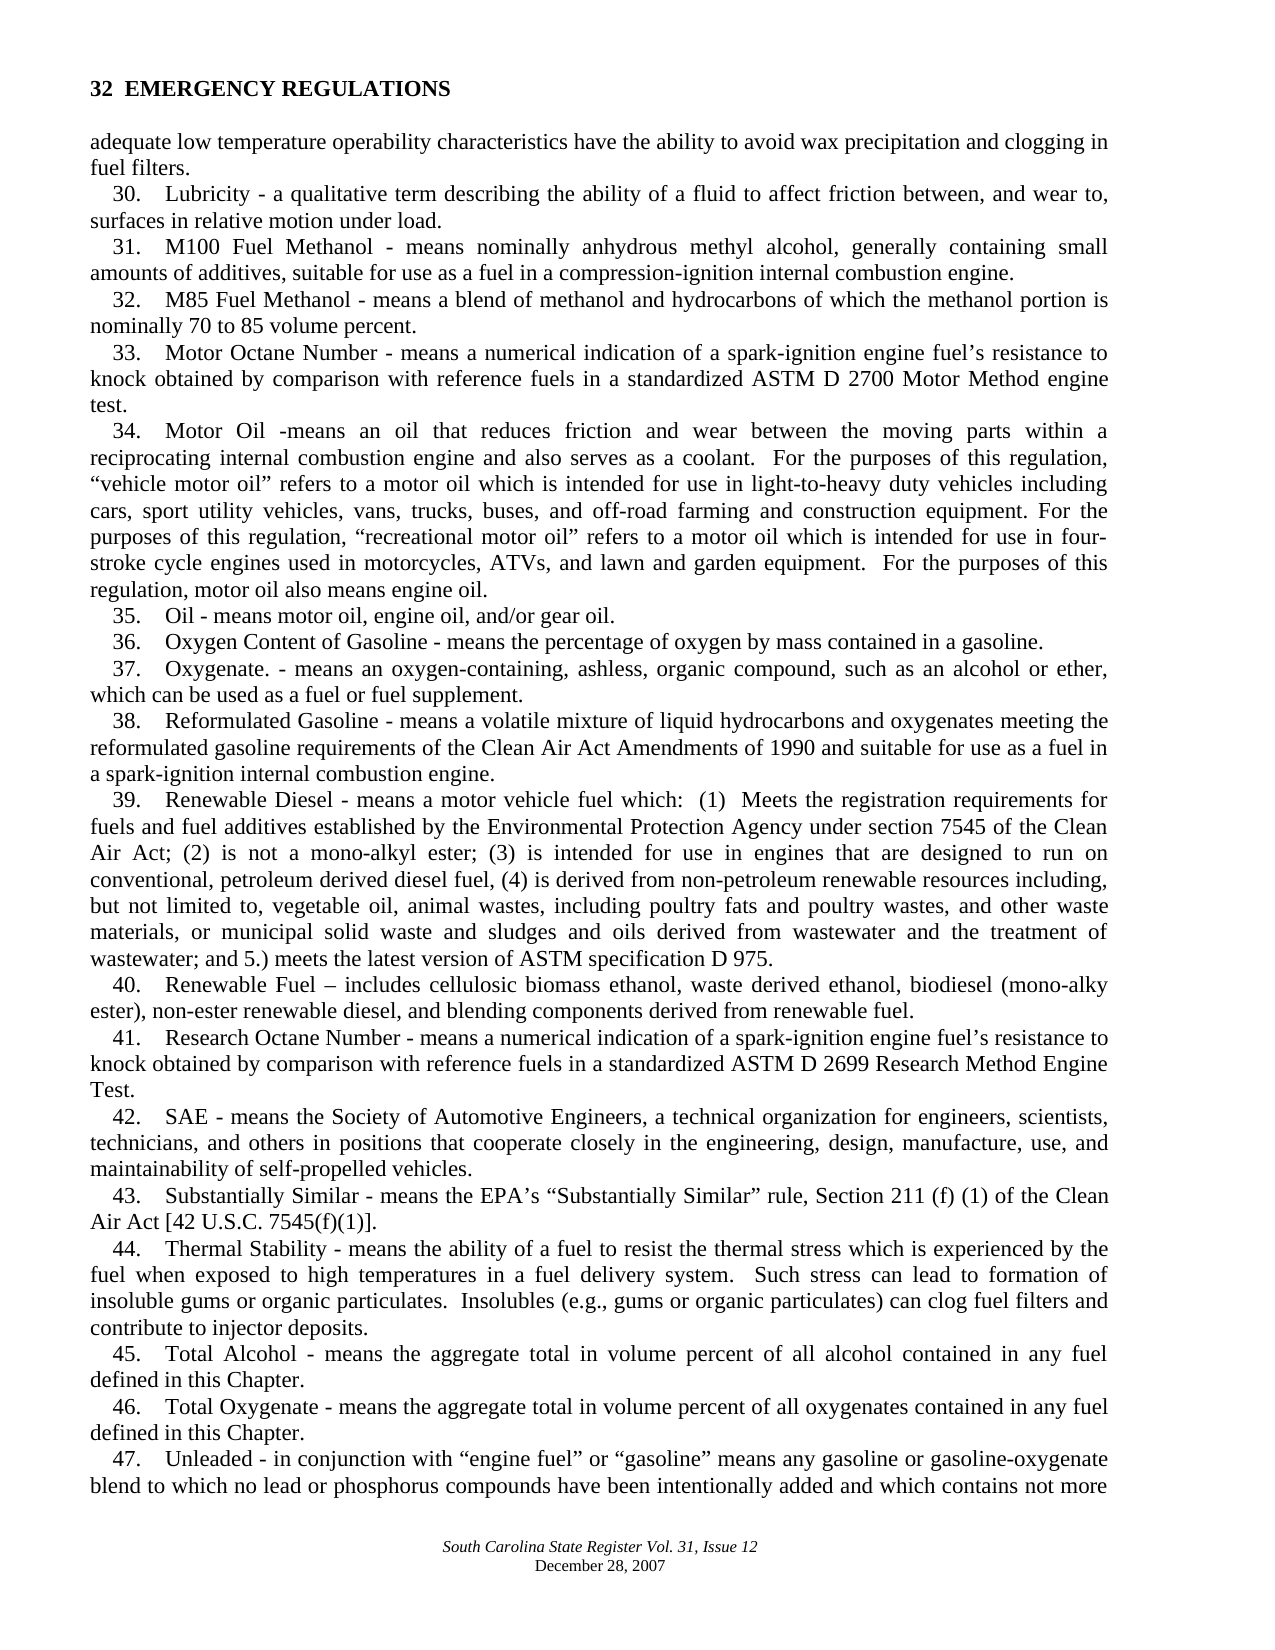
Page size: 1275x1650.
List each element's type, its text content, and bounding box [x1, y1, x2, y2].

text 39. Renewable Diesel - means a motor vehicle fuel which: (1) Meets the registration requirements for fuels and fuel additives established by the Environmental Protection Agency under section 7545 of the Clean Air Act; (2) is not a mono-alkyl ester; (3) is intended for use in engines that are designed to run on conventional, petroleum derived diesel fuel, (4) is derived from non-petroleum renewable resources including, but not limited to, vegetable oil, animal wastes, including poultry fats and poultry wastes, and other waste materials, or municipal solid waste and sludges and oils derived from wastewater and the treatment of wastewater; and 5.) meets the latest version of ASTM specification D 975. [90, 787, 1110, 971]
text 31. M100 Fuel Methanol - means nominally anhydrous methyl alcohol, generally containing small amounts of additives, suitable for use as a fuel in a compression-ignition internal combustion engine. [90, 233, 1110, 286]
text 38. Reformulated Gasoline - means a volatile mixture of liquid hydrocarbons and oxygenates meeting the reformulated gasoline requirements of the Clean Air Act Amendments of 1990 and suitable for use as a fuel in a spark-ignition internal combustion engine. [90, 707, 1110, 787]
text 34. Motor Oil -means an oil that reduces friction and wear between the moving parts within a reciprocating internal combustion engine and also serves as a coolant. For the purposes of this regulation, “vehicle motor oil” refers to a motor oil which is intended for use in light-to-heavy duty vehicles including cars, sport utility vehicles, vans, trucks, buses, and off-road farming and construction equipment. For the purposes of this regulation, “recreational motor oil” refers to a motor oil which is intended for use in four-stroke cycle engines used in motorcycles, ATVs, and lawn and garden equipment. For the purposes of this regulation, motor oil also means engine oil. [90, 418, 1110, 602]
text 41. Research Octane Number - means a numerical indication of a spark-ignition engine fuel’s resistance to knock obtained by comparison with reference fuels in a standardized ASTM D 2699 Research Method Engine Test. [90, 1024, 1110, 1103]
text 42. SAE - means the Society of Automotive Engineers, a technical organization for engineers, scientists, technicians, and others in positions that cooperate closely in the engineering, design, manufacture, use, and maintainability of self-propelled vehicles. [90, 1103, 1110, 1182]
text 46. Total Oxygenate - means the aggregate total in volume percent of all oxygenates contained in any fuel defined in this Chapter. [90, 1393, 1110, 1445]
text 40. Renewable Fuel – includes cellulosic biomass ethanol, waste derived ethanol, biodiesel (mono-alky ester), non-ester renewable diesel, and blending components derived from renewable fuel. [90, 971, 1110, 1024]
text 30. Lubricity - a qualitative term describing the ability of a fluid to affect friction between, and wear to, surfaces in relative motion under load. [90, 180, 1110, 233]
text 44. Thermal Stability - means the ability of a fuel to resist the thermal stress which is experienced by the fuel when exposed to high temperatures in a fuel delivery system. Such stress can lead to formation of insoluble gums or organic particulates. Insolubles (e.g., gums or organic particulates) can clog fuel filters and contribute to injector deposits. [90, 1234, 1110, 1340]
text 32. M85 Fuel Methanol - means a blend of methanol and hydrocarbons of which the methanol portion is nominally 70 to 85 volume percent. [90, 286, 1110, 338]
text 33. Motor Octane Number - means a numerical indication of a spark-ignition engine fuel’s resistance to knock obtained by comparison with reference fuels in a standardized ASTM D 2700 Motor Method engine test. [90, 338, 1110, 418]
text 43. Substantially Similar - means the EPA’s “Substantially Similar” rule, Section 211 (f) (1) of the Clean Air Act [42 U.S.C. 7545(f)(1)]. [90, 1182, 1110, 1234]
text 36. Oxygen Content of Gasoline - means the percentage of oxygen by mass contained in a gasoline. [90, 628, 1110, 655]
text 45. Total Alcohol - means the aggregate total in volume percent of all alcohol contained in any fuel defined in this Chapter. [90, 1340, 1110, 1393]
text 35. Oil - means motor oil, engine oil, and/or gear oil. [90, 602, 1110, 628]
text 37. Oxygenate. - means an oxygen-containing, ashless, organic compound, such as an alcohol or ether, which can be used as a fuel or fuel supplement. [90, 655, 1110, 707]
